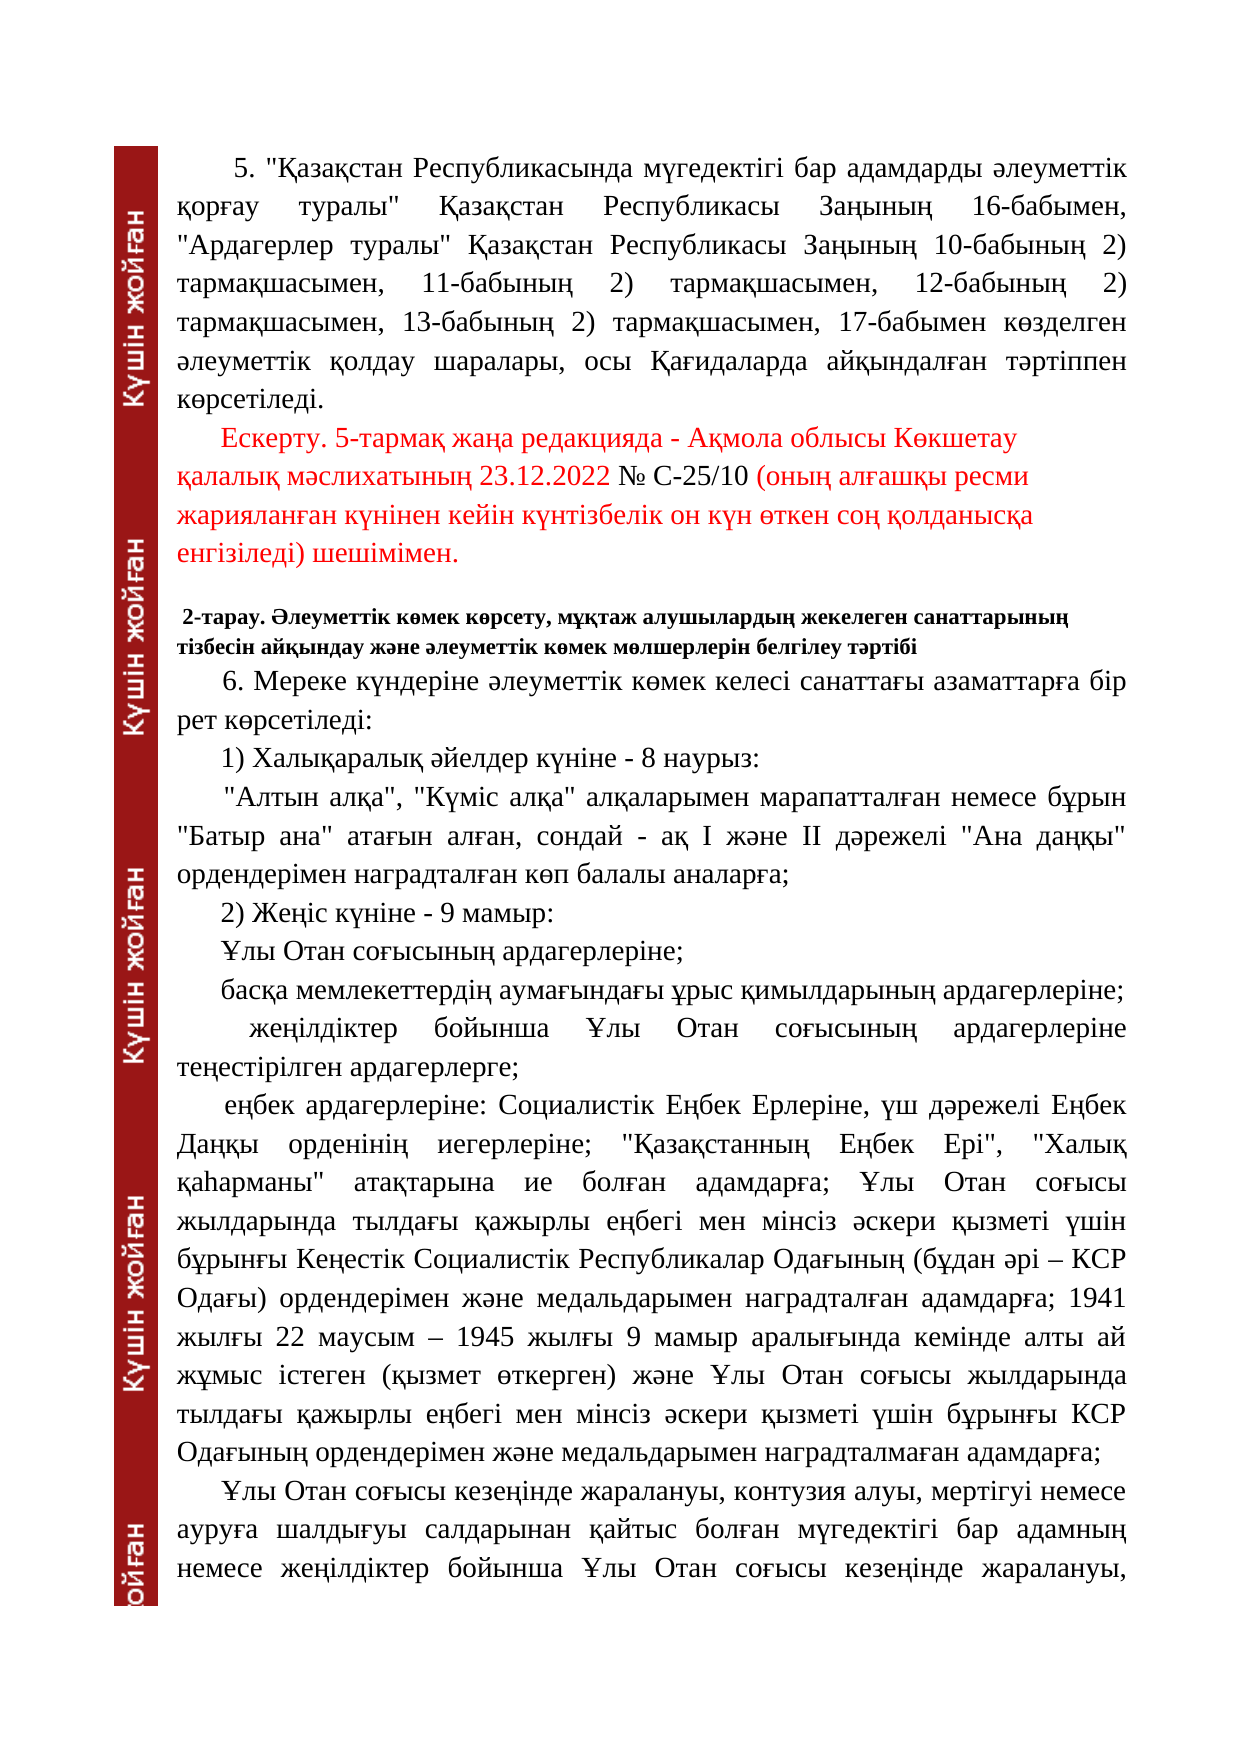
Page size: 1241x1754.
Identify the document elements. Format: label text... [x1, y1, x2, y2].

picture [114, 599, 158, 603]
picture [114, 146, 158, 150]
picture [114, 928, 158, 933]
text 2-тарау. Әлеуметтік көмек көрсету, мұқтаж алушылардың жекелеген санаттарының тізбесін айқындау және әлеуметтік көмек мөлшерлерін белгілеу тәртібі [112, 603, 1128, 659]
picture [114, 967, 158, 972]
picture [114, 890, 158, 895]
text 6. Мереке күндеріне әлеуметтік көмек келесі санаттағы азаматтарға бір рет көрсетіледі: [112, 663, 1128, 736]
text 5. "Қазақстан Республикасында мүгедектігі бар адамдарды әлеуметтiк қорғау туралы" Қазақстан Республикасы Заңының 16-бабымен, "Ардагерлер туралы" Қазақстан Республикасы Заңының 10-бабының 2) тармақшасымен, 11-бабының 2) тармақшасымен, 12-бабының 2) тармақшасымен, 13-бабының 2) тармақшасымен, 17-бабымен көзделген әлеуметтік қолдау шаралары, осы Қағидаларда айқындалған тәртіппен көрсетіледі. [112, 150, 1128, 415]
text басқа мемлекеттердiң аумағындағы ұрыс қимылдарының ардагерлеріне; [112, 972, 1128, 1005]
text 2) Жеңiс күнiне - 9 мамыр: [112, 895, 1128, 928]
picture [114, 415, 158, 420]
picture [114, 736, 158, 741]
picture [114, 659, 158, 663]
text 1) Халықаралық әйелдер күніне - 8 наурыз: [112, 741, 1128, 774]
text жеңілдіктер бойынша Ұлы Отан соғысының ардагерлеріне теңестірілген ардагерлерге; [112, 1010, 1128, 1082]
picture [114, 1082, 158, 1087]
picture [114, 774, 158, 779]
text Ұлы Отан соғысының ардагерлеріне; [112, 933, 1128, 967]
text Ескерту. 5-тармақ жаңа редакцияда - Ақмола облысы Көкшетау қалалық мәслихатының 23.12.2022 № С-25/10 (оның алғашқы ресми жарияланған күнінен кейін күнтізбелік он күн өткен соң қолданысқа енгізіледі) шешімімен. [112, 420, 1128, 599]
picture [114, 1583, 158, 1606]
picture [114, 1005, 158, 1010]
picture [114, 1468, 158, 1473]
text "Алтын алқа", "Күміс алқа" алқаларымен марапатталған немесе бұрын "Батыр ана" атағын алған, сондай - ақ I және II дәрежелі "Ана даңқы" ордендерімен наградталған көп балалы аналарға; [112, 779, 1128, 890]
text еңбек ардагерлеріне: Социалистік Еңбек Ерлеріне, үш дәрежелі Еңбек Даңқы орденінің иегерлеріне; "Қазақстанның Еңбек Ері", "Халық қаһарманы" атақтарына ие болған адамдарға; Ұлы Отан соғысы жылдарында тылдағы қажырлы еңбегі мен мінсіз әскери қызметі үшін бұрынғы Кеңестік Социалистік Республикалар Одағының (бұдан әрі – КСР Одағы) ордендерімен және медальдарымен наградталған адамдарға; 1941 жылғы 22 маусым – 1945 жылғы 9 мамыр аралығында кемiнде алты ай жұмыс iстеген (қызмет өткерген) және Ұлы Отан соғысы жылдарында тылдағы қажырлы еңбегi мен мiнсiз әскери қызметі үшін бұрынғы КСР Одағының ордендерiмен және медальдарымен наградталмаған адамдарға; [112, 1087, 1128, 1468]
